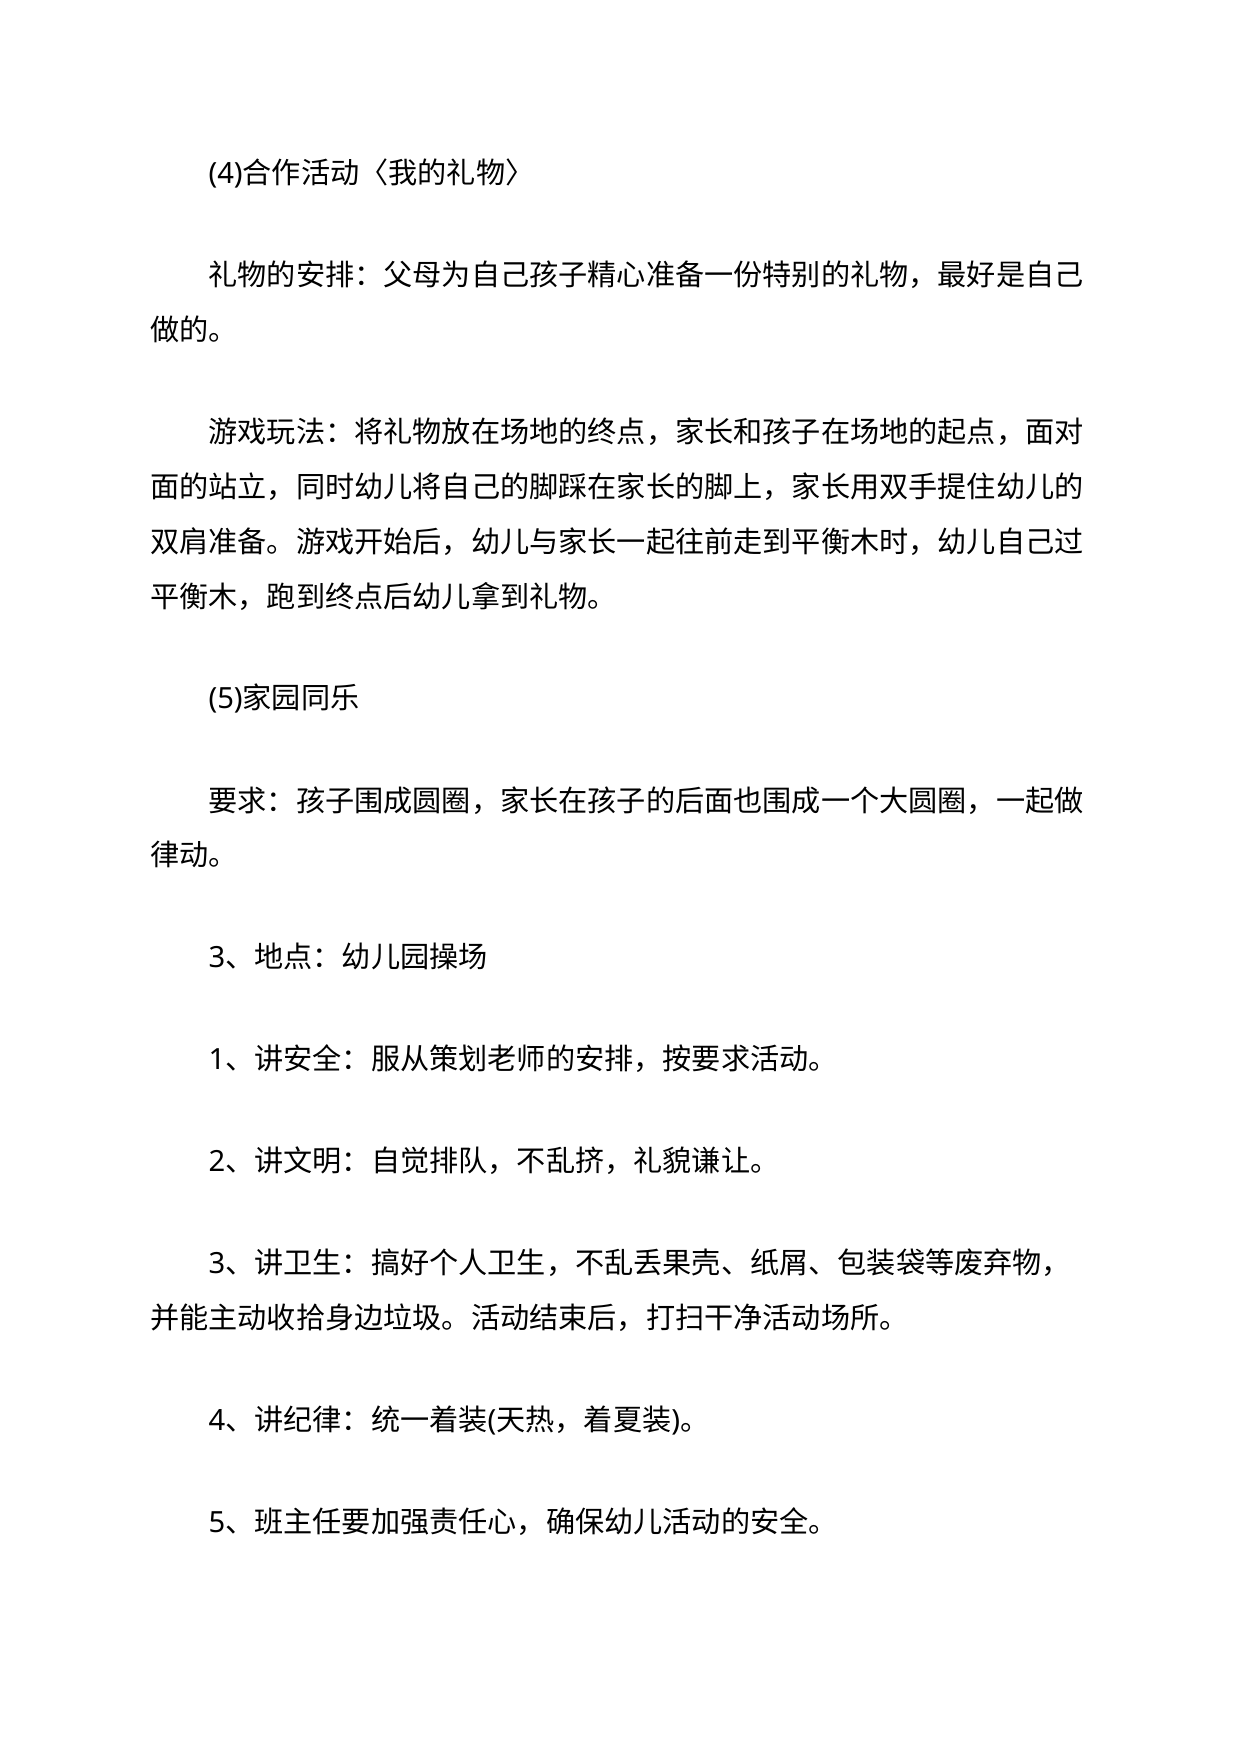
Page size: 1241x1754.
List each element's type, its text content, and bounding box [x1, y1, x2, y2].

text 4、讲纪律：统一着装(天热，着夏装)。 [150, 1396, 1090, 1439]
text 游戏玩法：将礼物放在场地的终点，家长和孩子在场地的起点，面对面的站立，同时幼儿将自己的脚踩在家长的脚上，家长用双手提住幼儿的双肩准备。游戏开始后，幼儿与家长一起往前走到平衡木时，幼儿自己过平衡木，跑到终点后幼儿拿到礼物。 [150, 409, 1090, 616]
text 5、班主任要加强责任心，确保幼儿活动的安全。 [150, 1498, 1090, 1541]
text 3、地点：幼儿园操场 [150, 934, 1090, 976]
text 1、讲安全：服从策划老师的安排，按要求活动。 [150, 1036, 1090, 1078]
text 2、讲文明：自觉排队，不乱挤，礼貌谦让。 [150, 1138, 1090, 1180]
text 礼物的安排：父母为自己孩子精心准备一份特别的礼物，最好是自己做的。 [150, 252, 1090, 349]
text 要求：孩子围成圆圈，家长在孩子的后面也围成一个大圆圈，一起做律动。 [150, 777, 1090, 874]
text (5)家园同乐 [150, 675, 1090, 717]
text 3、讲卫生：搞好个人卫生，不乱丢果壳、纸屑、包装袋等废弃物，并能主动收拾身边垃圾。活动结束后，打扫干净活动场所。 [150, 1240, 1090, 1337]
text (4)合作活动〈我的礼物〉 [150, 150, 1090, 192]
